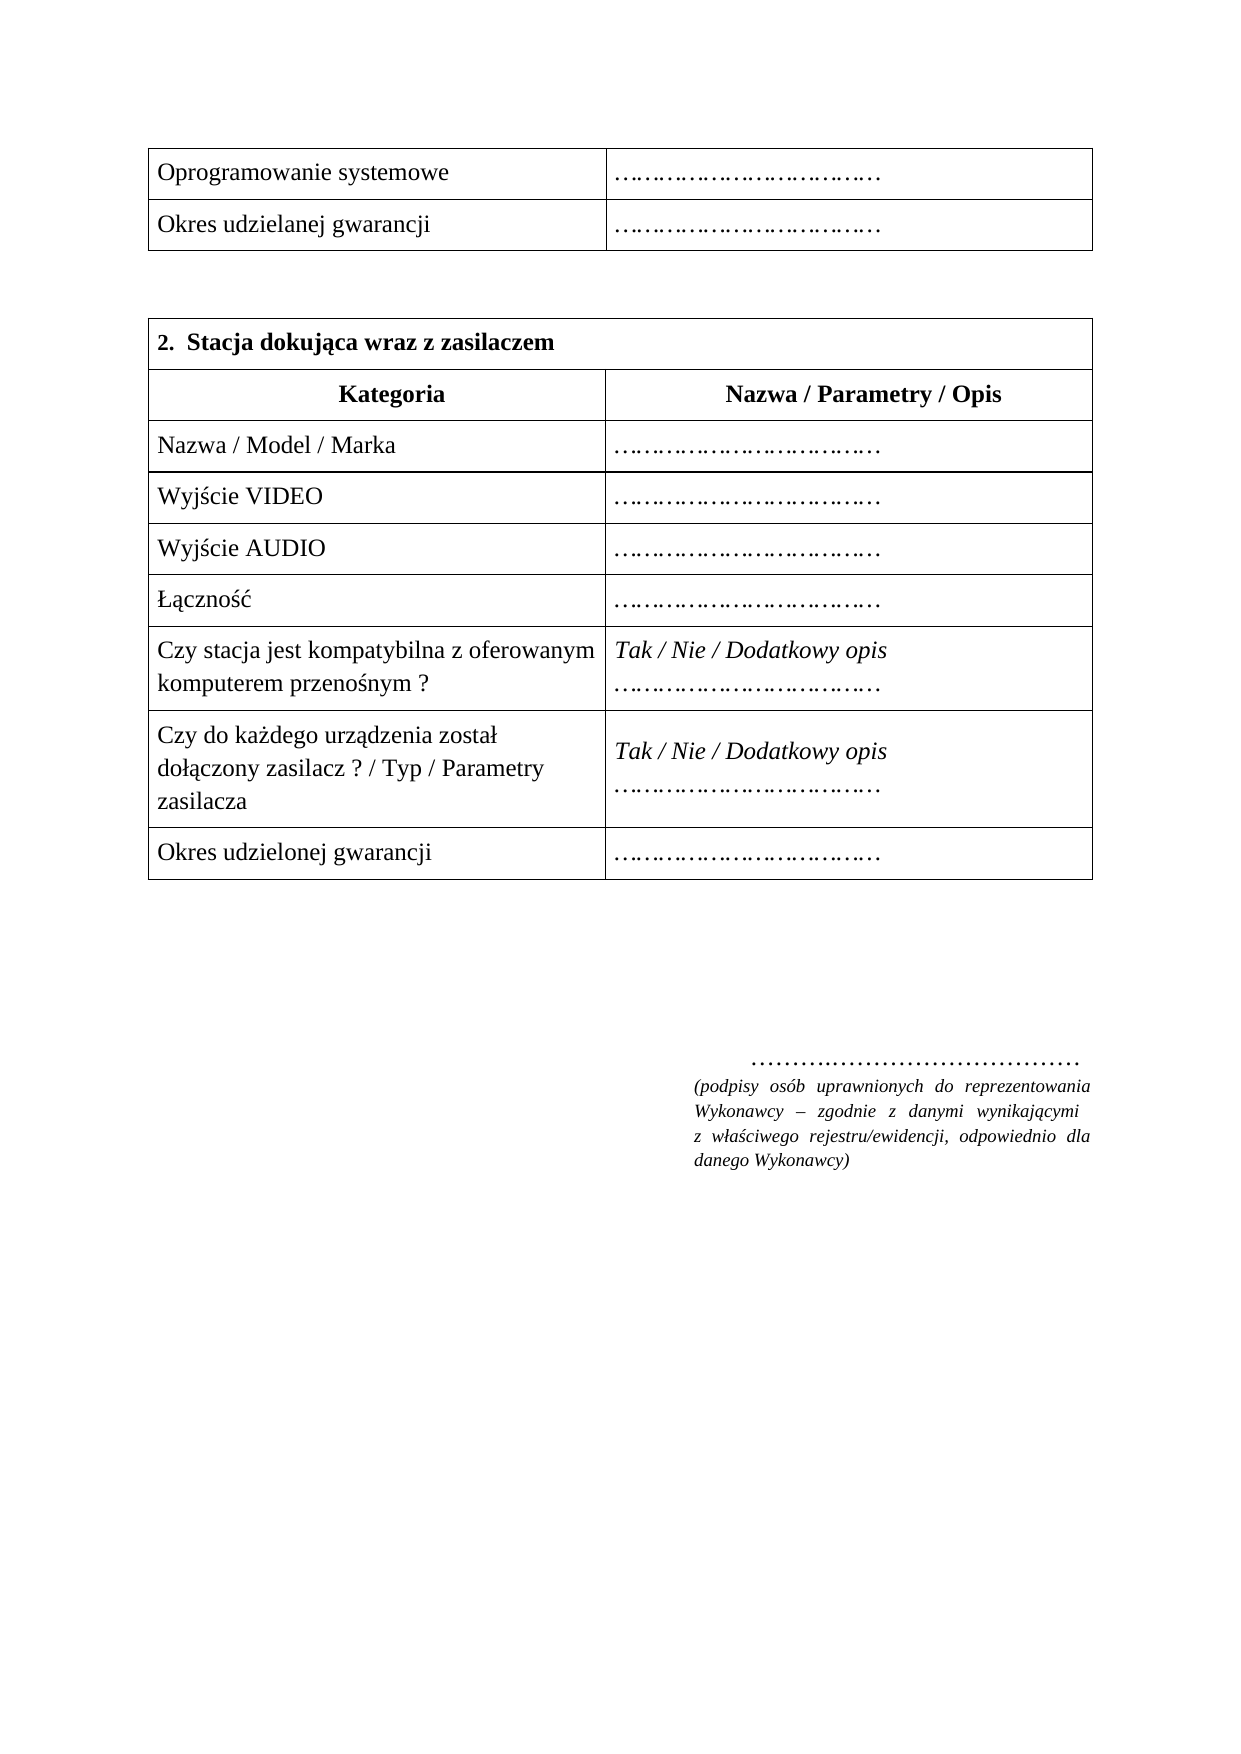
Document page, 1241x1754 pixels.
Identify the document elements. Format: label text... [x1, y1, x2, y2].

text (podpisy osób uprawnionych do reprezentowania Wykonawcy – zgodnie z danymi wynikającymi z właściwego rejestru/ewidencji, odpowiednio dla danego Wykonawcy) [694, 1075, 1093, 1171]
table_cell ……………………………… [606, 575, 1092, 626]
table_cell Nazwa / Parametry / Opis [606, 370, 1092, 420]
table_cell Wyjście AUDIO [149, 524, 605, 574]
table_cell Tak / Nie / Dodatkowy opis ……………………………… [606, 627, 1092, 710]
table_cell ……………………………… [606, 473, 1092, 523]
table_cell Okres udzielanej gwarancji [149, 200, 606, 250]
table_cell Okres udzielonej gwarancji [149, 828, 605, 879]
table_cell ……………………………… [607, 149, 1092, 199]
table_header Stacja dokująca wraz z zasilaczem [149, 319, 1092, 369]
table_cell Czy stacja jest kompatybilna z oferowanym komputerem przenośnym ? [149, 627, 605, 710]
table_cell ……………………………… [606, 524, 1092, 574]
table_cell ……………………………… [607, 200, 1092, 250]
table_cell Wyjście VIDEO [149, 473, 605, 523]
table_cell ……………………………… [606, 828, 1092, 879]
table_cell ……………………………… [606, 421, 1092, 471]
table_cell Czy do każdego urządzenia został dołączony zasilacz ? / Typ / Parametry zasilacza [149, 711, 605, 827]
table_cell Tak / Nie / Dodatkowy opis ……………………………… [606, 711, 1092, 827]
text ……….………………………… [664, 1042, 1093, 1071]
table_cell Łączność [149, 575, 605, 626]
table_cell Oprogramowanie systemowe [149, 149, 606, 199]
table_cell Kategoria [149, 370, 605, 420]
table_cell Nazwa / Model / Marka [149, 421, 605, 471]
